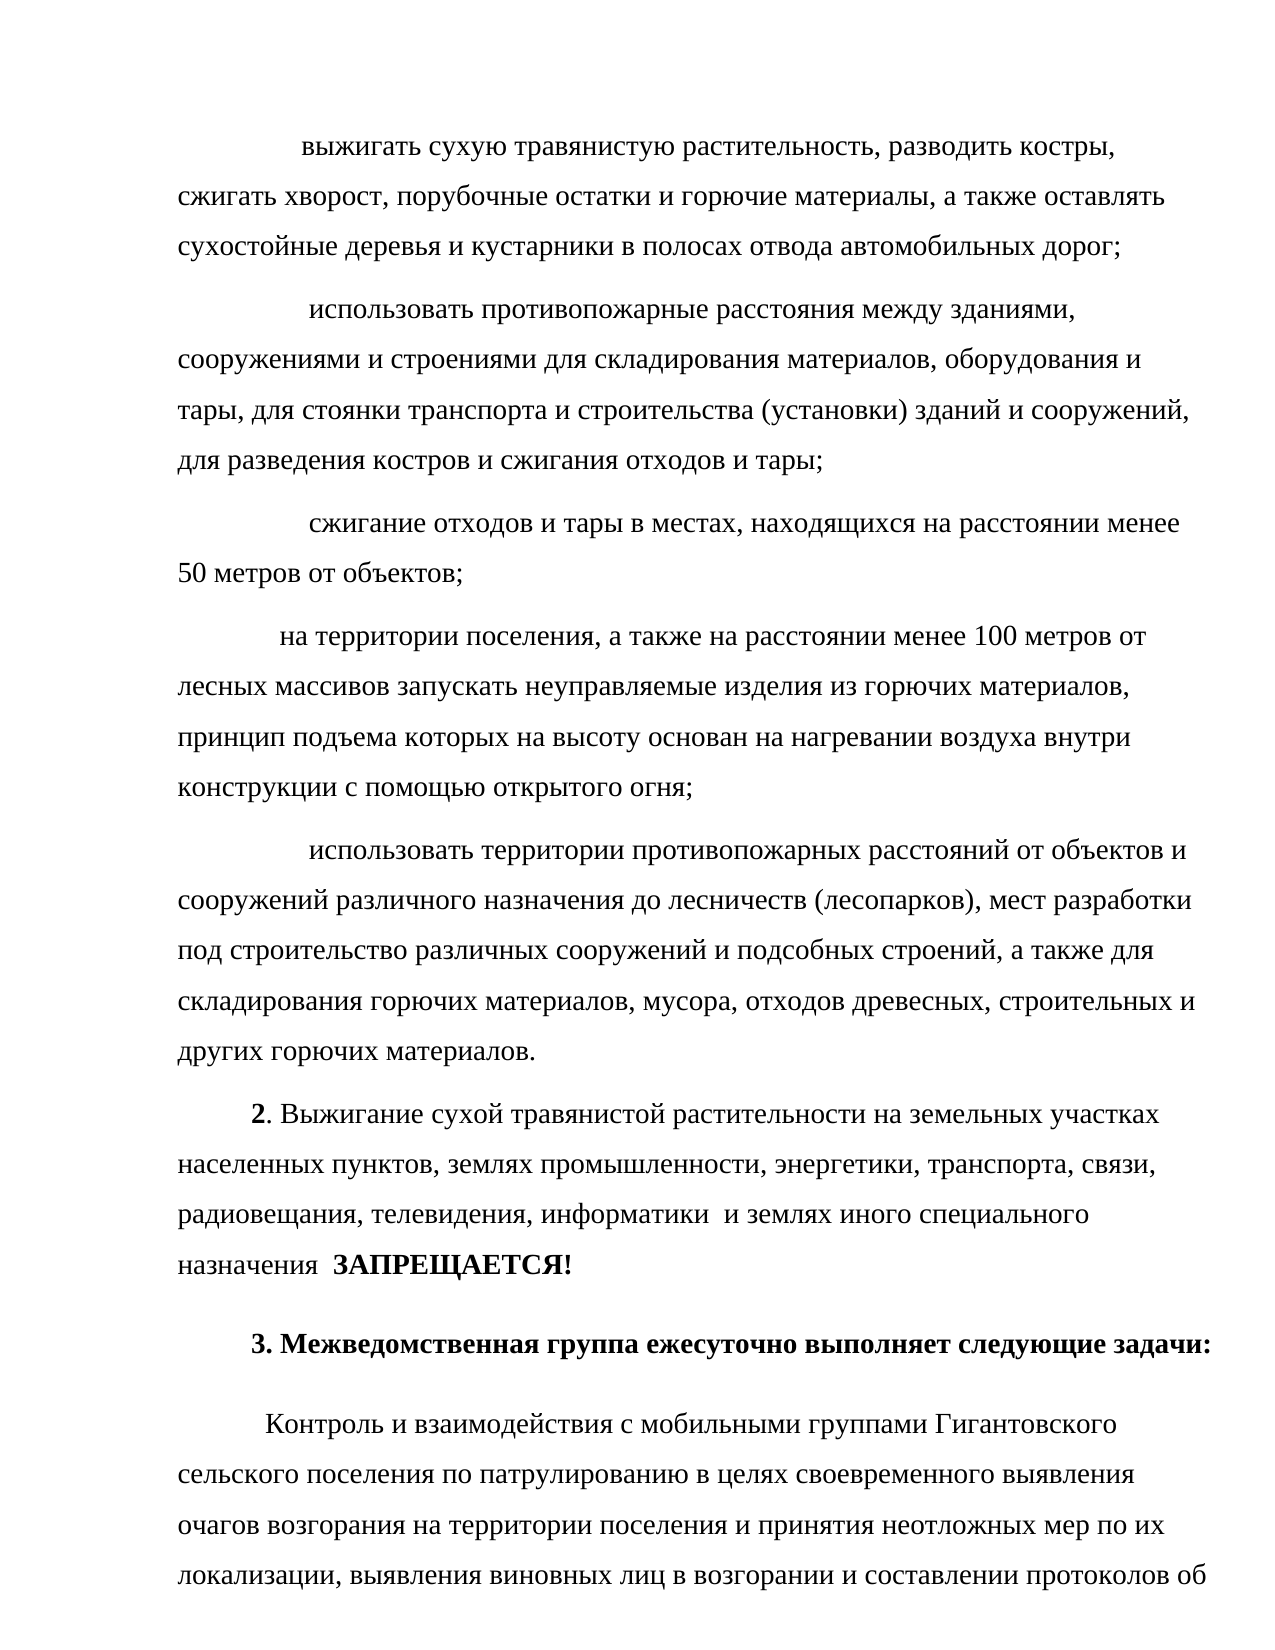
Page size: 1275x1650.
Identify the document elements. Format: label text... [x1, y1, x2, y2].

text 3. Межведомственная группа ежесуточно выполняет следующие задачи: [251, 1327, 1216, 1360]
text использовать территории противопожарных расстояний от объектов и сооружений различного назначения до лесничеств (лесопарков), мест разработки под строительство различных сооружений и подсобных строений, а также для складирования горючих материалов, мусора, отходов древесных, строительных и других горючих материалов. [177, 832, 1216, 1067]
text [177, 1406, 1216, 1591]
text 2. Выжигание сухой травянистой растительности на земельных участках населенных пунктов, землях промышленности, энергетики, транспорта, связи, радиовещания, телевидения, информатики и землях иного специального назначения ЗАПРЕЩАЕТСЯ! [177, 1096, 1216, 1280]
text сжигание отходов и тары в местах, находящихся на расстоянии менее 50 метров от объектов; [177, 505, 1216, 589]
text использовать противопожарные расстояния между зданиями, сооружениями и строениями для складирования материалов, оборудования и тары, для стоянки транспорта и строительства (установки) зданий и сооружений, для разведения костров и сжигания отходов и тары; [177, 291, 1216, 476]
text выжигать сухую травянистую растительность, разводить костры, сжигать хворост, порубочные остатки и горючие материалы, а также оставлять сухостойные деревья и кустарники в полосах отвода автомобильных дорог; [177, 128, 1216, 262]
text на территории поселения, а также на расстоянии менее 100 метров от лесных массивов запускать неуправляемые изделия из горючих материалов, принцип подъема которых на высоту основан на нагревании воздуха внутри конструкции с помощью открытого огня; [177, 618, 1216, 802]
